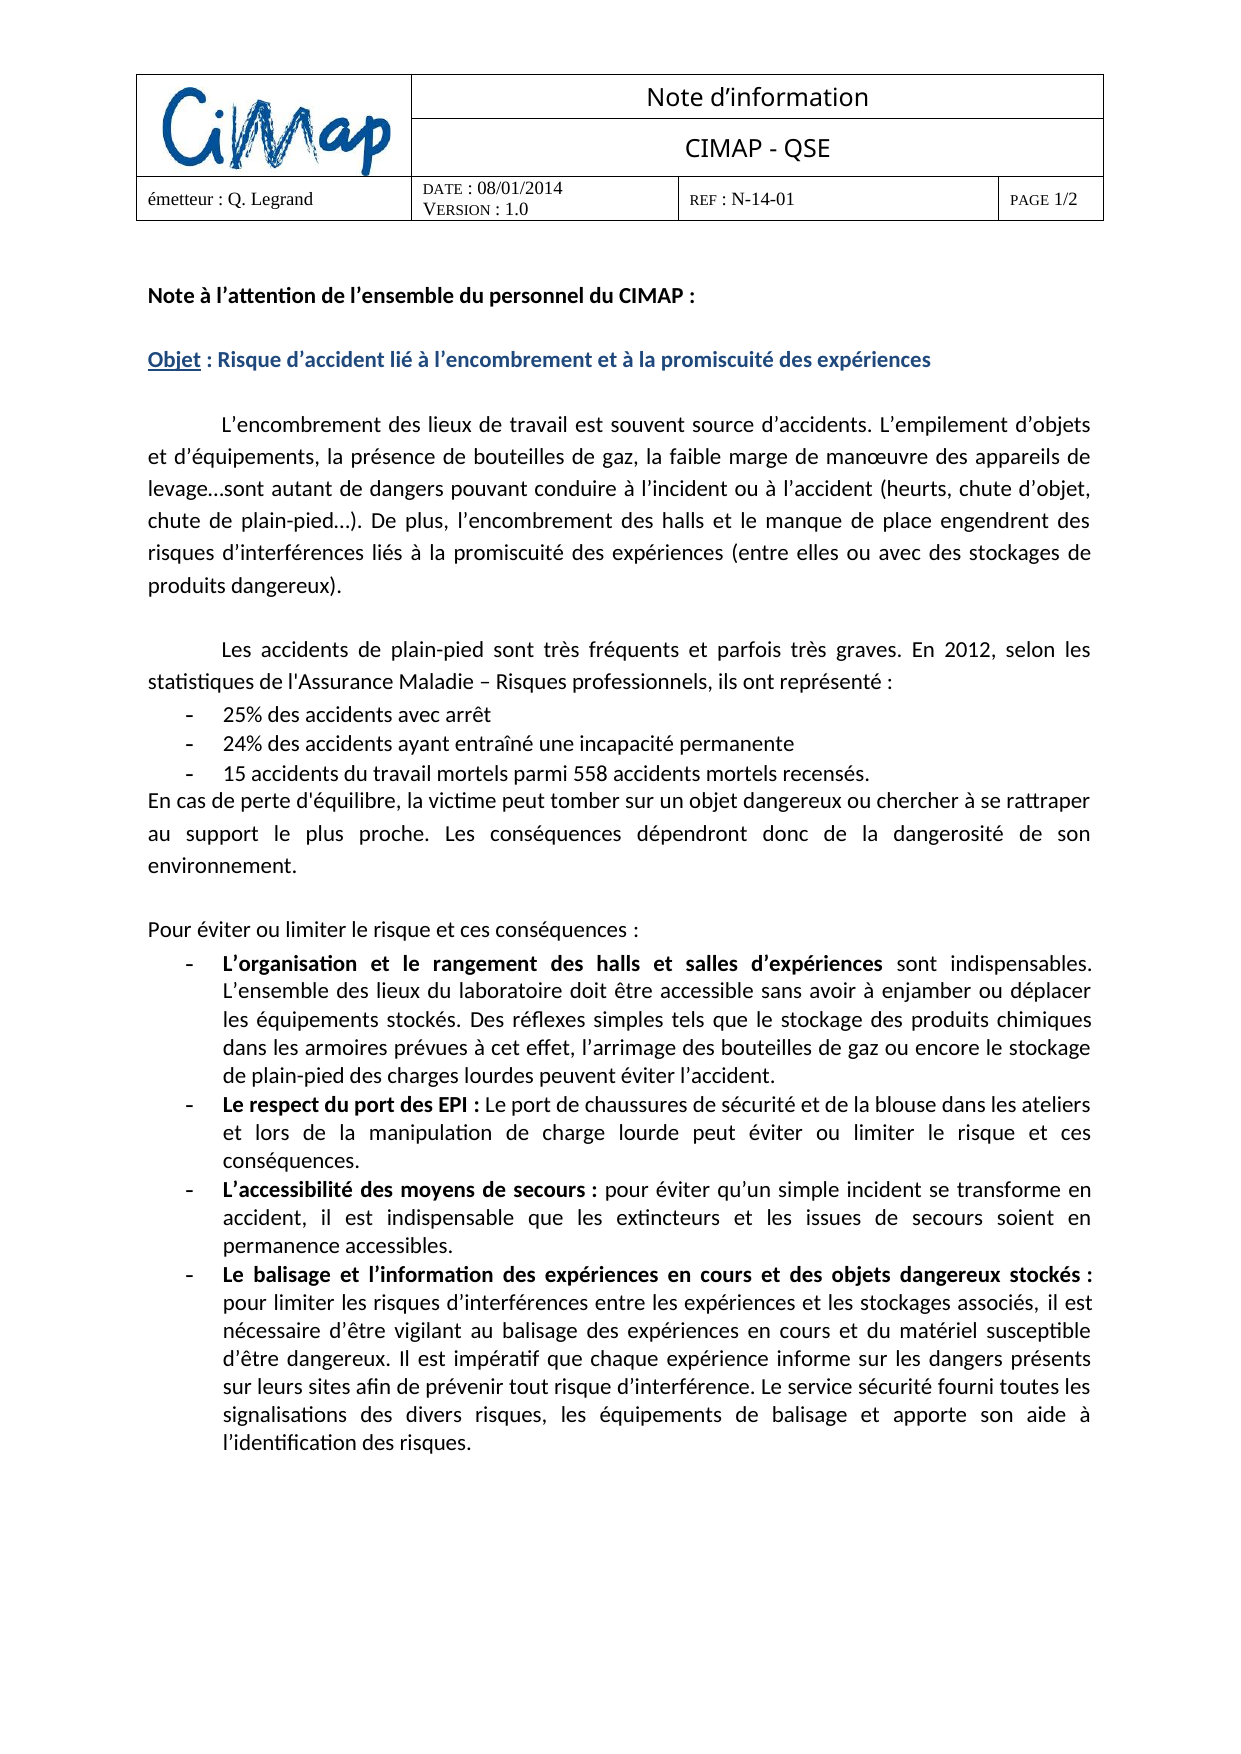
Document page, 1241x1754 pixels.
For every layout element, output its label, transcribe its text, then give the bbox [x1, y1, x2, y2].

list Le respect du port des EPI : Le port de chaussures de sécurité et de la blouse dans les ateliers et lors de la manipulation de charge lourde peut éviter ou limiter le risque et ces conséquences. [185, 1089, 1093, 1174]
list 24% des accidents ayant entraîné une incapacité permanente [185, 728, 1093, 758]
list 15 accidents du travail mortels parmi 558 accidents mortels recensés. [185, 758, 1093, 787]
text Note à l’attention de l’ensemble du personnel du CIMAP : [148, 281, 1093, 309]
text Pour éviter ou limiter le risque et ces conséquences : [148, 915, 1093, 943]
list Le balisage et l’information des expériences en cours et des objets dangereux stockés : pour limiter les risques d’interférences entre les expériences et les stockages associés, il est nécessaire d’être vigilant au balisage des expériences en cours et du matériel susceptible d’être dangereux. Il est impératif que chaque expérience informe sur les dangers présents sur leurs sites afin de prévenir tout risque d’interférence. Le service sécurité fourni toutes les signalisations des divers risques, les équipements de balisage et apporte son aide à l’identification des risques. [185, 1259, 1093, 1456]
list L’organisation et le rangement des halls et salles d’expériences sont indispensables. L’ensemble des lieux du laboratoire doit être accessible sans avoir à enjamber ou déplacer les équipements stockés. Des réflexes simples tels que le stockage des produits chimiques dans les armoires prévues à cet effet, l’arrimage des bouteilles de gaz ou encore le stockage de plain-pied des charges lourdes peuvent éviter l’accident. [185, 948, 1093, 1089]
picture [162, 87, 391, 176]
text L’encombrement des lieux de travail est souvent source d’accidents. L’empilement d’objets et d’équipements, la présence de bouteilles de gaz, la faible marge de manœuvre des appareils de levage…sont autant de dangers pouvant conduire à l’incident ou à l’accident (heurts, chute d’objet, chute de plain-pied…). De plus, l’encombrement des halls et le manque de place engendrent des risques d’interférences liés à la promiscuité des expériences (entre elles ou avec des stockages de produits dangereux). [148, 410, 1093, 599]
text En cas de perte d'équilibre, la victime peut tomber sur un objet dangereux ou chercher à se rattraper au support le plus proche. Les conséquences dépendront donc de la dangerosité de son environnement. [148, 787, 1093, 879]
list 25% des accidents avec arrêt [185, 699, 1093, 728]
list L’accessibilité des moyens de secours : pour éviter qu’un simple incident se transforme en accident, il est indispensable que les extincteurs et les issues de secours soient en permanence accessibles. [185, 1174, 1093, 1259]
text Objet : Risque d’accident lié à l’encombrement et à la promiscuité des expériences [148, 345, 1093, 373]
text Les accidents de plain-pied sont très fréquents et parfois très graves. En 2012, selon les statistiques de l'Assurance Maladie – Risques professionnels, ils ont représenté : [148, 635, 1093, 695]
